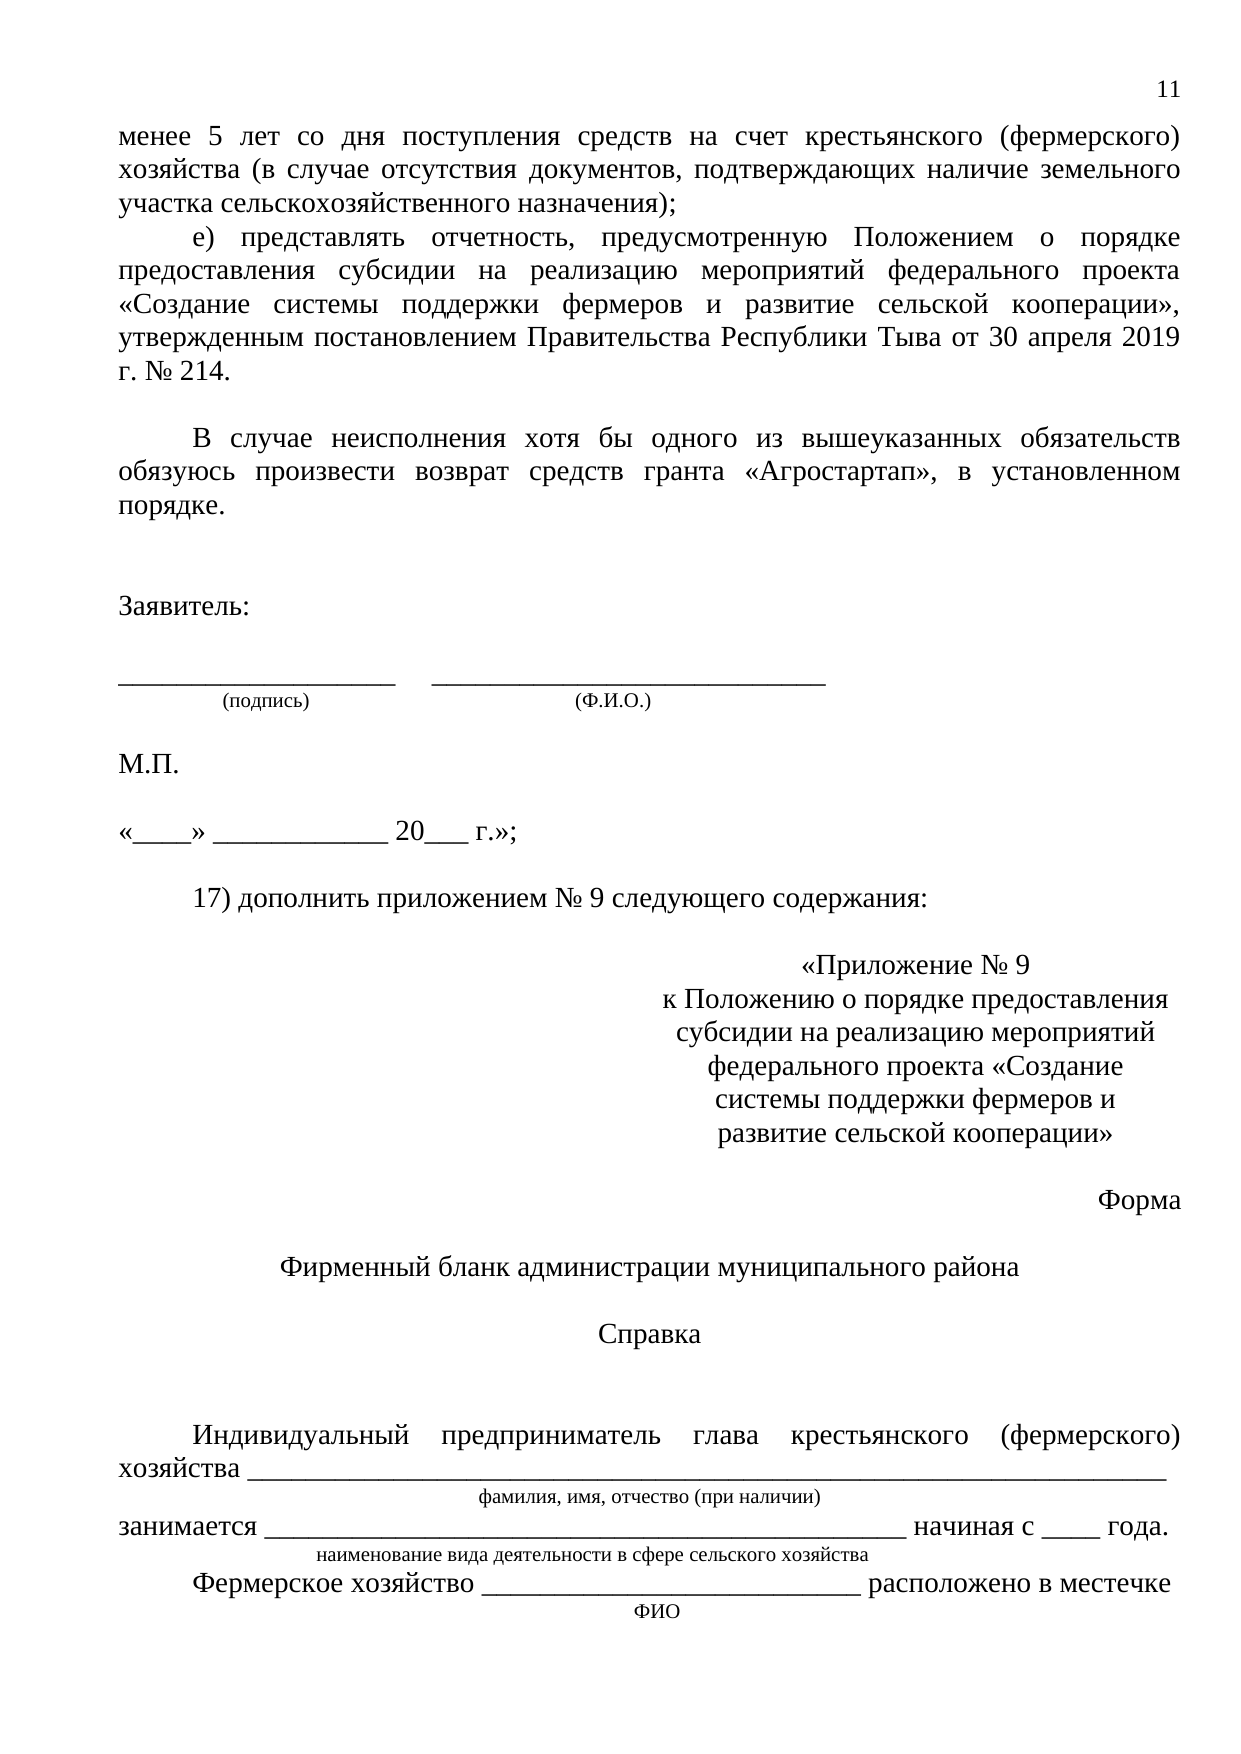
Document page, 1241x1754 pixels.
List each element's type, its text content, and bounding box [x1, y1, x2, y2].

text занимается ____________________________________________ начиная с ____ года. [118, 1508, 1181, 1541]
text к Положению о порядке предоставления [650, 981, 1181, 1014]
text ___________________ ___________________________ [118, 655, 1181, 688]
text Заявитель: [118, 588, 1181, 621]
text Фермерское хозяйство __________________________ расположено в местечке [118, 1566, 1181, 1599]
text (подпись) (Ф.И.О.) [118, 688, 1181, 712]
text наименование вида деятельности в сфере сельского хозяйства [118, 1541, 1181, 1566]
text е) представлять отчетность, предусмотренную Положением о порядке предоставления субсидии на реализацию мероприятий федерального проекта «Создание системы поддержки фермеров и развитие сельской кооперации», утвержденным постановлением Правительства Республики Тыва от 30 апреля 2019 г. № 214. [118, 219, 1181, 386]
text фамилия, имя, отчество (при наличии) [118, 1484, 1181, 1508]
text субсидии на реализацию мероприятий [650, 1014, 1181, 1048]
text развитие сельской кооперации» [650, 1115, 1181, 1148]
text 17) дополнить приложением № 9 следующего содержания: [118, 880, 1181, 914]
text Справка [118, 1316, 1181, 1350]
text М.П. [118, 746, 1181, 779]
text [118, 118, 1181, 219]
text «Приложение № 9 [650, 947, 1181, 981]
text системы поддержки фермеров и [650, 1081, 1181, 1115]
text «____» ____________ 20___ г.»; [118, 813, 1181, 847]
text федерального проекта «Создание [650, 1048, 1181, 1081]
text В случае неисполнения хотя бы одного из вышеуказанных обязательств обязуюсь произвести возврат средств гранта «Агростартап», в установленном порядке. [118, 420, 1181, 521]
text Фирменный бланк администрации муниципального района [118, 1249, 1181, 1283]
text ФИО [118, 1599, 1181, 1623]
text Индивидуальный предприниматель глава крестьянского (фермерского) хозяйства _______________________________________________________________ [118, 1417, 1181, 1484]
text Форма [118, 1182, 1181, 1216]
